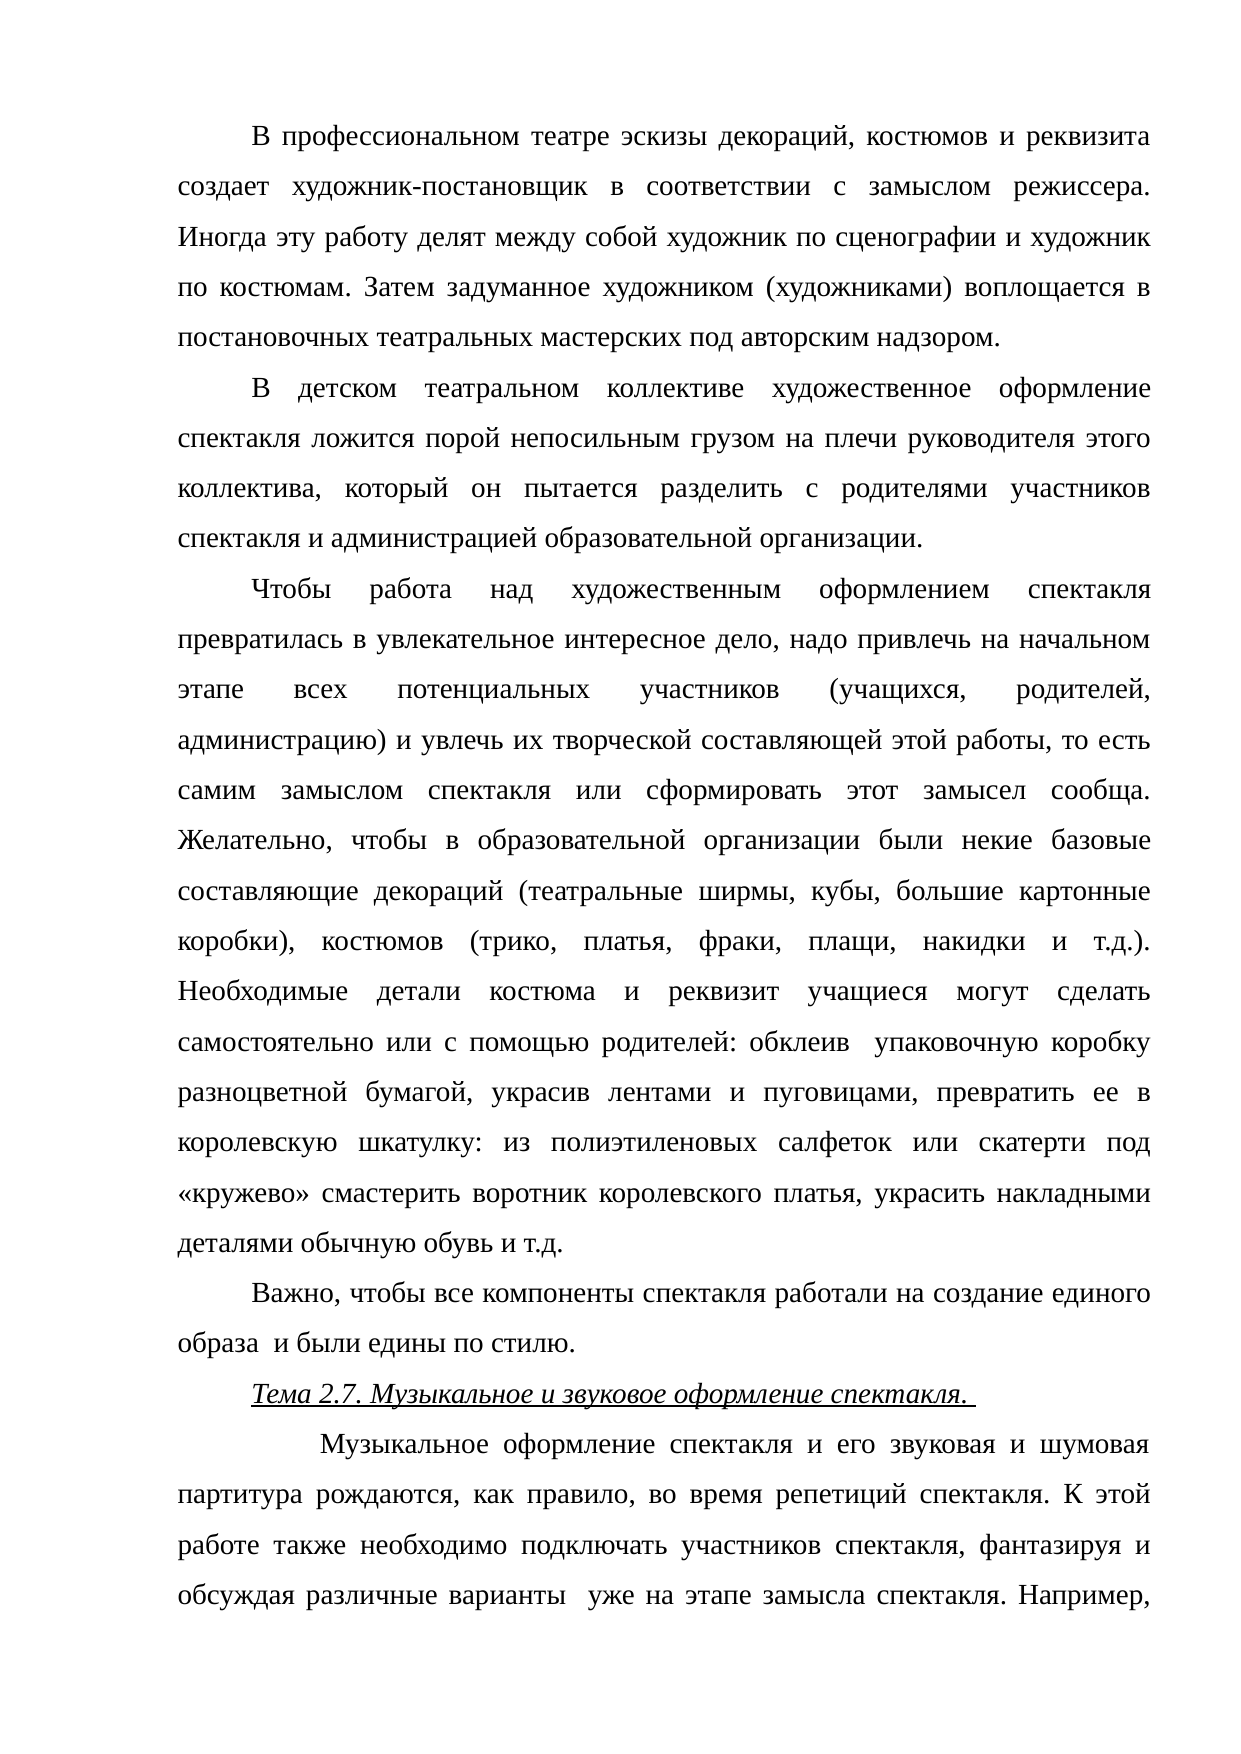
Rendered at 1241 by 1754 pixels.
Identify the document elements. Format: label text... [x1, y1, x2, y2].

text В профессиональном театре эскизы декораций, костюмов и реквизита создает художник-постановщик в соответствии с замыслом режиссера. Иногда эту работу делят между собой художник по сценографии и художник по костюмам. Затем задуманное художником (художниками) воплощается в постановочных театральных мастерских под авторским надзором. [177, 118, 1152, 353]
text Важно, чтобы все компоненты спектакля работали на создание единого образа и были едины по стилю. [177, 1275, 1152, 1359]
text В детском театральном коллективе художественное оформление спектакля ложится порой непосильным грузом на плечи руководителя этого коллектива, который он пытается разделить с родителями участников спектакля и администрацией образовательной организации. [177, 370, 1152, 554]
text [177, 1426, 1152, 1611]
text Чтобы работа над художественным оформлением спектакля превратилась в увлекательное интересное дело, надо привлечь на начальном этапе всех потенциальных участников (учащихся, родителей, администрацию) и увлечь их творческой составляющей этой работы, то есть самим замыслом спектакля или сформировать этот замысел сообща. Желательно, чтобы в образовательной организации были некие базовые составляющие декораций (театральные ширмы, кубы, большие картонные коробки), костюмов (трико, платья, фраки, плащи, накидки и т.д.). Необходимые детали костюма и реквизит учащиеся могут сделать самостоятельно или с помощью родителей: обклеив упаковочную коробку разноцветной бумагой, украсив лентами и пуговицами, превратить ее в королевскую шкатулку: из полиэтиленовых салфеток или скатерти под «кружево» смастерить воротник королевского платья, украсить накладными деталями обычную обувь и т.д. [177, 571, 1152, 1258]
text Тема 2.7. Музыкальное и звуковое оформление спектакля. [177, 1376, 1152, 1409]
